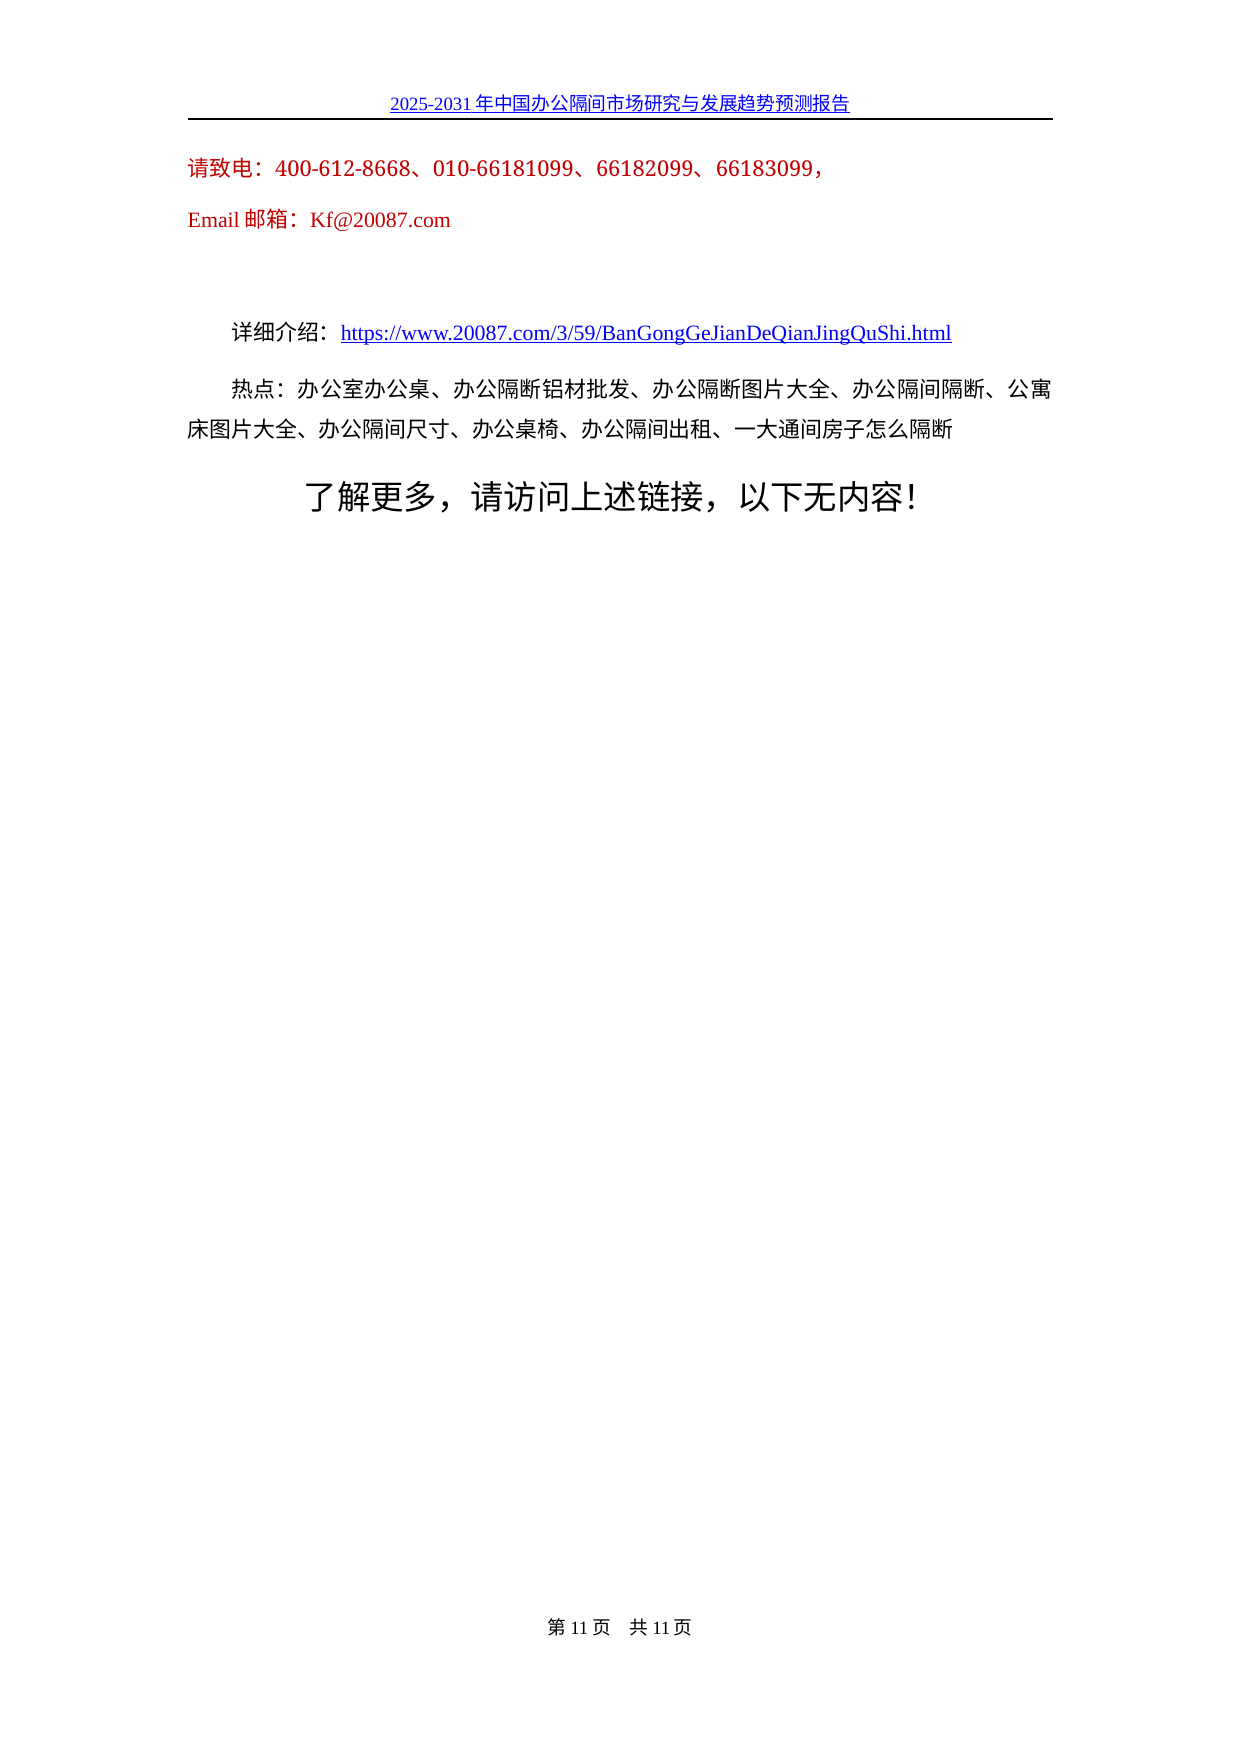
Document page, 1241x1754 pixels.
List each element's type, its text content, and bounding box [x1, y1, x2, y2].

text 详细介绍：https://www.20087.com/3/59/BanGongGeJianDeQianJingQuShi.html [187, 315, 1053, 347]
text 热点：办公室办公桌、办公隔断铝材批发、办公隔断图片大全、办公隔间隔断、公寓床图片大全、办公隔间尺寸、办公桌椅、办公隔间出租、一大通间房子怎么隔断 [187, 371, 1053, 444]
title 了解更多，请访问上述链接，以下无内容！ [187, 462, 1053, 527]
text 请致电：400-612-8668、010-66181099、66182099、66183099， [187, 150, 1053, 183]
text Email邮箱：Kf@20087.com [187, 202, 1053, 234]
